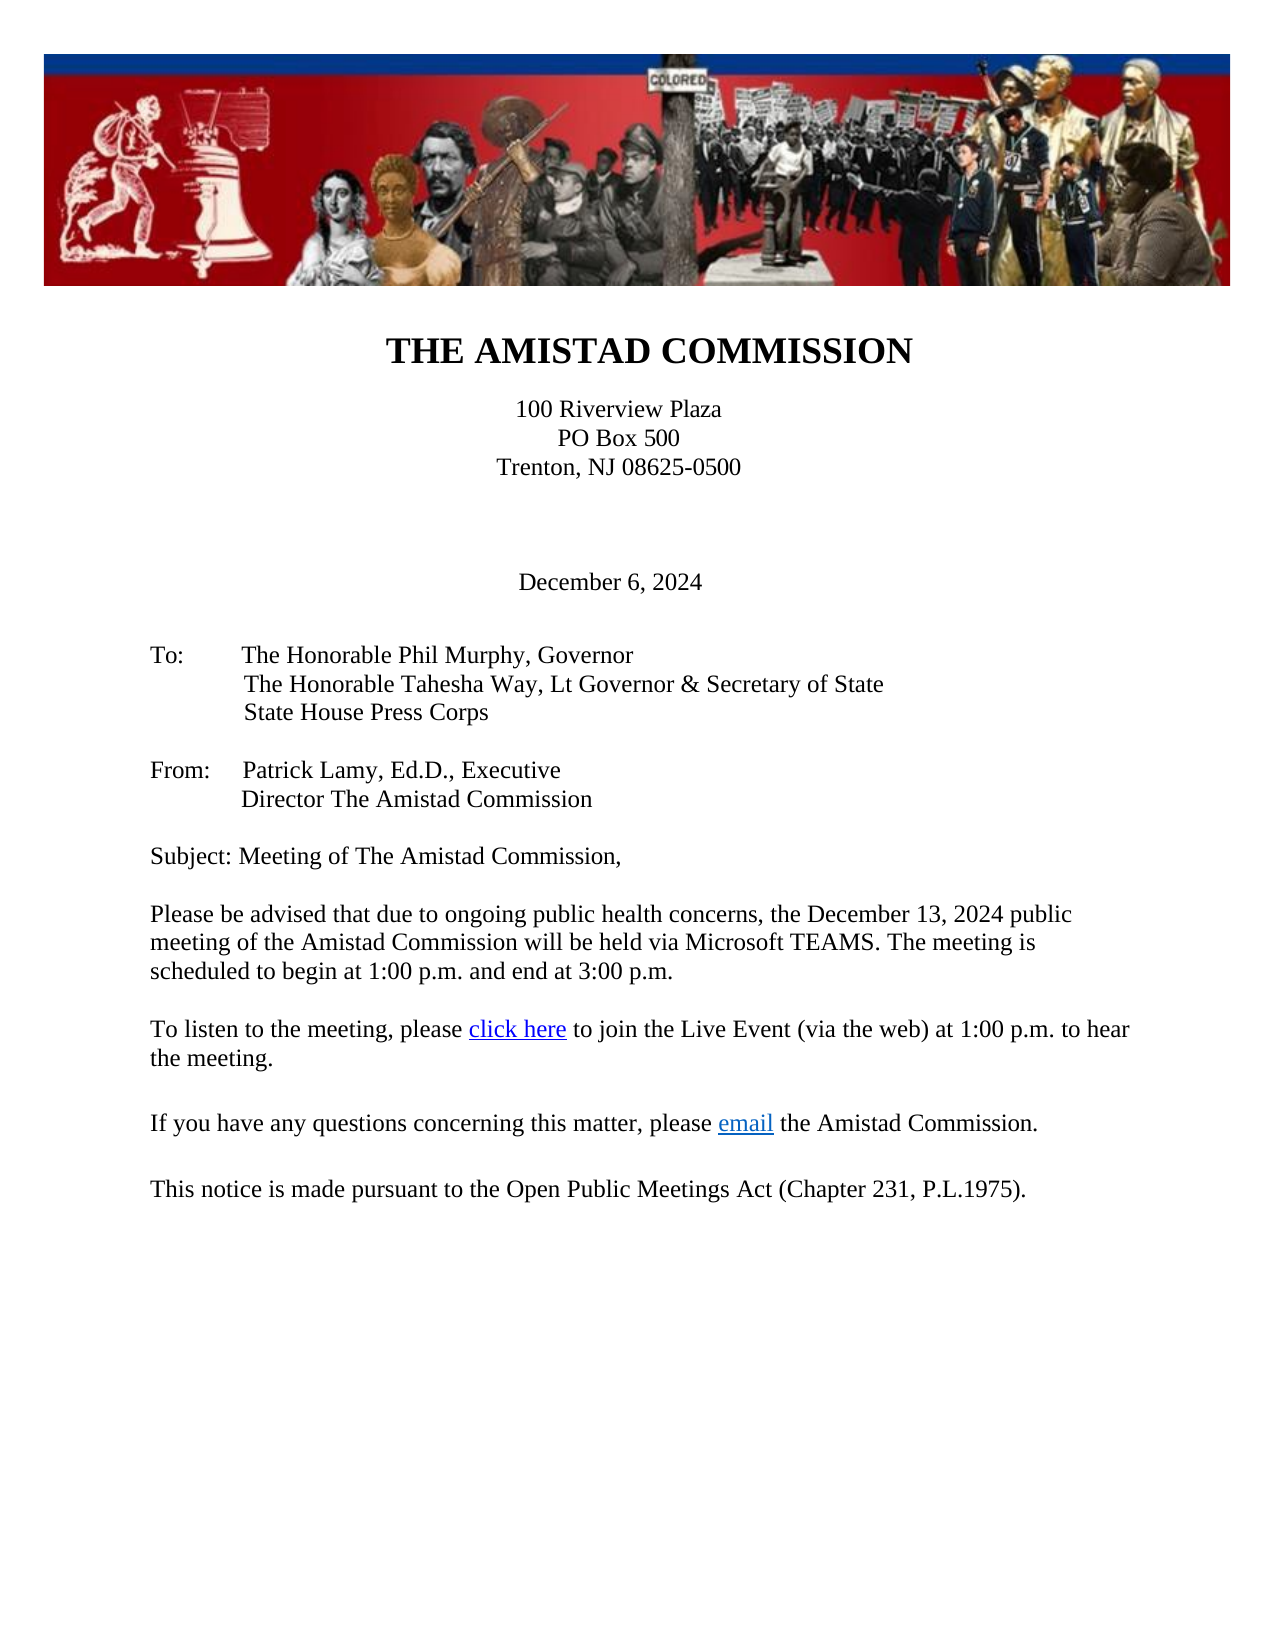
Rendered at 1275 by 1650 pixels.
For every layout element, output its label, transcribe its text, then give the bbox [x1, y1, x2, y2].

text PO Box 500 [323, 423, 915, 452]
title THE AMISTAD COMMISSION [384, 329, 915, 372]
picture [43, 54, 1231, 286]
text Please be advised that due to ongoing public health concerns, the December 13, 2024 public meeting of the Amistad Commission will be held via Microsoft TEAMS. The meeting is scheduled to begin at 1:00 p.m. and end at 3:00 p.m. [150, 899, 1134, 985]
text Subject: Meeting of The Amistad Commission, [150, 841, 1242, 870]
text If you have any questions concerning this matter, please email the Amistad Commission. [150, 1108, 1242, 1137]
text 100 Riverview Plaza [323, 394, 915, 423]
text December 6, 2024 To: The Honorable Phil Murphy, Governor [150, 523, 702, 669]
text From: Patrick Lamy, Ed.D., Executive Director The Amistad Commission [150, 755, 650, 812]
text This notice is made pursuant to the Open Public Meetings Act (Chapter 231, P.L.1975). [150, 1174, 1242, 1203]
text Trenton, NJ 08625-0500 [323, 452, 915, 481]
text To listen to the meeting, please click here to join the Live Event (via the web) at 1:00 p.m. to hear the meeting. [150, 1014, 1134, 1071]
text The Honorable Tahesha Way, Lt Governor & Secretary of State State House Press Corps [244, 670, 927, 726]
